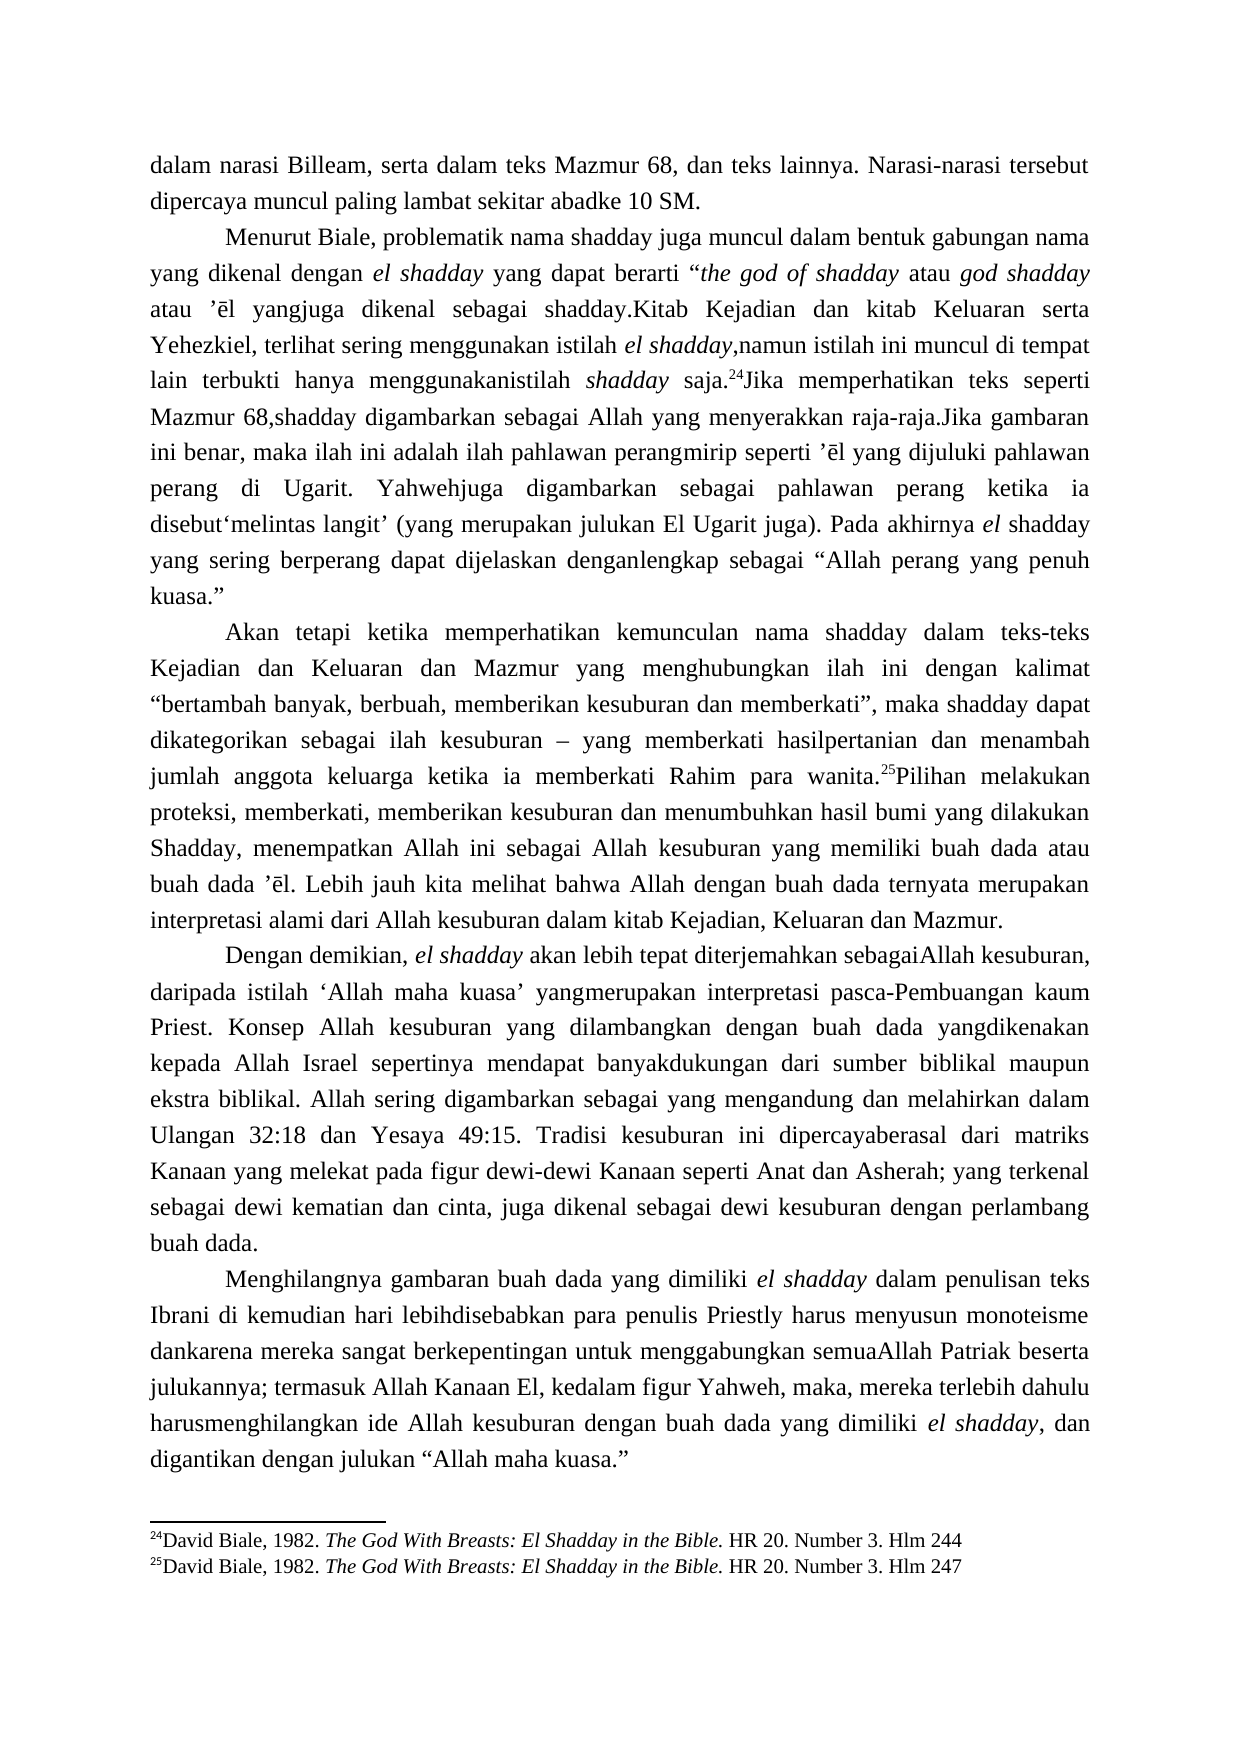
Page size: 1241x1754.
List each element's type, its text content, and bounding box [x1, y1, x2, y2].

text Menurut Biale, problematik nama shadday juga muncul dalam bentuk gabungan nama yang dikenal dengan el shadday yang dapat berarti “the god of shadday atau god shadday atau ’ēl yangjuga dikenal sebagai shadday.Kitab Kejadian dan kitab Keluaran serta Yehezkiel, terlihat sering menggunakan istilah el shadday,namun istilah ini muncul di tempat lain terbukti hanya menggunakanistilah shadday saja.Jika memperhatikan teks seperti Mazmur 68,shadday digambarkan sebagai Allah yang menyerakkan raja-raja.Jika gambaran ini benar, maka ilah ini adalah ilah pahlawan perangmirip seperti ’ēl yang dijuluki pahlawan perang di Ugarit. Yahwehjuga digambarkan sebagai pahlawan perang ketika ia disebut‘melintas langit’ (yang merupakan julukan El Ugarit juga). Pada akhirnya el shadday yang sering berperang dapat dijelaskan denganlengkap sebagai “Allah perang yang penuh kuasa.” [150, 222, 1090, 610]
text Akan tetapi ketika memperhatikan kemunculan nama shadday dalam teks-teks Kejadian dan Keluaran dan Mazmur yang menghubungkan ilah ini dengan kalimat “bertambah banyak, berbuah, memberikan kesuburan dan memberkati”, maka shadday dapat dikategorikan sebagai ilah kesuburan – yang memberkati hasilpertanian dan menambah jumlah anggota keluarga ketika ia memberkati Rahim para wanita.Pilihan melakukan proteksi, memberkati, memberikan kesuburan dan menumbuhkan hasil bumi yang dilakukan Shadday, menempatkan Allah ini sebagai Allah kesuburan yang memiliki buah dada atau buah dada ’ēl. Lebih jauh kita melihat bahwa Allah dengan buah dada ternyata merupakan interpretasi alami dari Allah kesuburan dalam kitab Kejadian, Keluaran dan Mazmur. [150, 617, 1090, 933]
text Dengan demikian, el shadday akan lebih tepat diterjemahkan sebagaiAllah kesuburan, daripada istilah ‘Allah maha kuasa’ yangmerupakan interpretasi pasca-Pembuangan kaum Priest. Konsep Allah kesuburan yang dilambangkan dengan buah dada yangdikenakan kepada Allah Israel sepertinya mendapat banyakdukungan dari sumber biblikal maupun ekstra biblikal. Allah sering digambarkan sebagai yang mengandung dan melahirkan dalam Ulangan 32:18 dan Yesaya 49:15. Tradisi kesuburan ini dipercayaberasal dari matriks Kanaan yang melekat pada figur dewi-dewi Kanaan seperti Anat dan Asherah; yang terkenal sebagai dewi kematian dan cinta, juga dikenal sebagai dewi kesuburan dengan perlambang buah dada. [150, 941, 1090, 1257]
text Menghilangnya gambaran buah dada yang dimiliki el shadday dalam penulisan teks Ibrani di kemudian hari lebihdisebabkan para penulis Priestly harus menyusun monoteisme dankarena mereka sangat berkepentingan untuk menggabungkan semuaAllah Patriak beserta julukannya; termasuk Allah Kanaan El, kedalam figur Yahweh, maka, mereka terlebih dahulu harusmenghilangkan ide Allah kesuburan dengan buah dada yang dimiliki el shadday, dan digantikan dengan julukan “Allah maha kuasa.” [150, 1264, 1090, 1472]
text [150, 150, 1090, 215]
